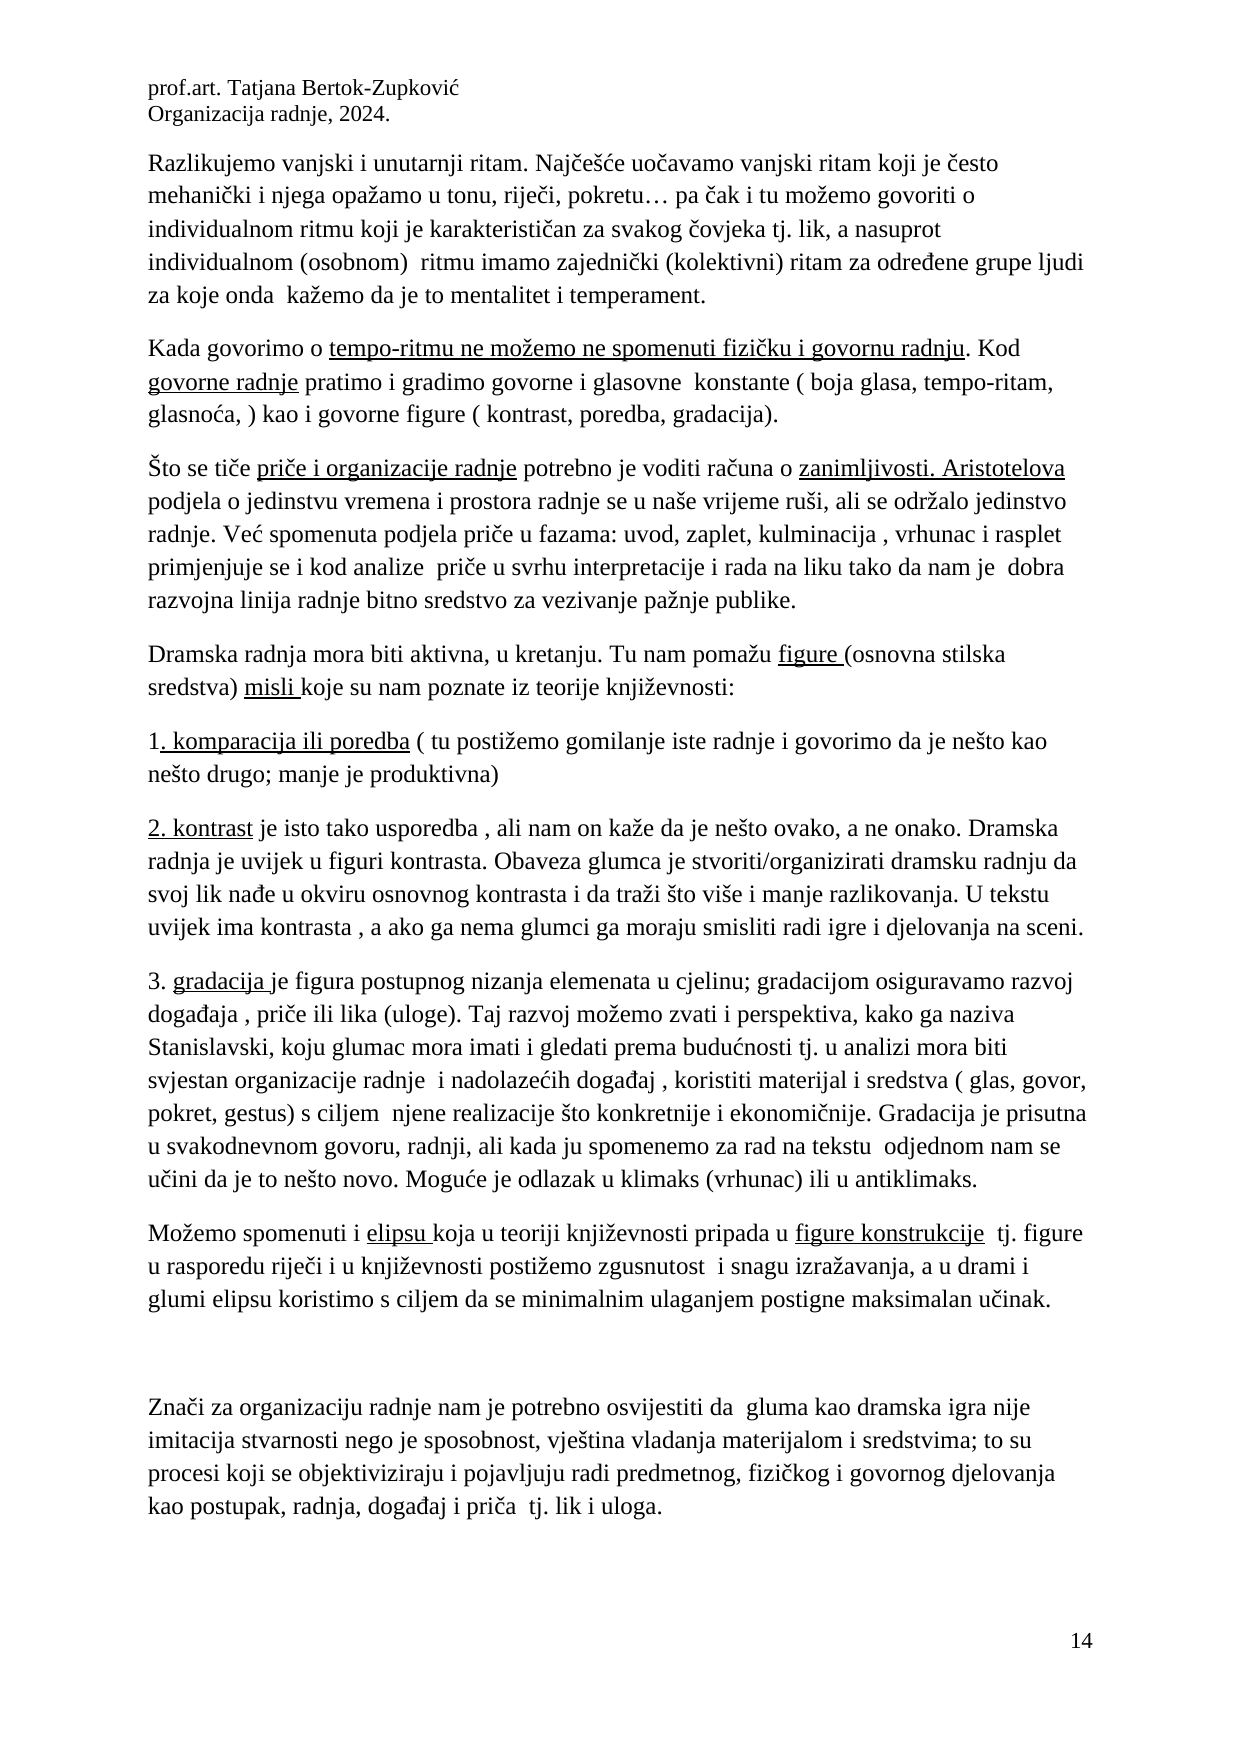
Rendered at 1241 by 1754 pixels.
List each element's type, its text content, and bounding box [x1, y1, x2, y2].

text Kada govorimo o tempo-ritmu ne možemo ne spomenuti fizičku i govornu radnju. Kod govorne radnje pratimo i gradimo govorne i glasovne konstante ( boja glasa, tempo-ritam, glasnoća, ) kao i govorne figure ( kontrast, poredba, gradacija). [148, 333, 1093, 428]
text 3. gradacija je figura postupnog nizanja elemenata u cjelinu; gradacijom osiguravamo razvoj događaja , priče ili lika (uloge). Taj razvoj možemo zvati i perspektiva, kako ga naziva Stanislavski, koju glumac mora imati i gledati prema budućnosti tj. u analizi mora biti svjestan organizacije radnje i nadolazećih događaj , koristiti materijal i sredstva ( glas, govor, pokret, gestus) s ciljem njene realizacije što konkretnije i ekonomičnije. Gradacija je prisutna u svakodnevnom govoru, radnji, ali kada ju spomenemo za rad na tekstu odjednom nam se učini da je to nešto novo. Moguće je odlazak u klimaks (vrhunac) ili u antiklimaks. [148, 966, 1093, 1193]
text Dramska radnja mora biti aktivna, u kretanju. Tu nam pomažu figure (osnovna stilska sredstva) misli koje su nam poznate iz teorije književnosti: [148, 639, 1093, 701]
text Znači za organizaciju radnje nam je potrebno osvijestiti da gluma kao dramska igra nije imitacija stvarnosti nego je sposobnost, vještina vladanja materijalom i sredstvima; to su procesi koji se objektiviziraju i pojavljuju radi predmetnog, fizičkog i govornog djelovanja kao postupak, radnja, događaj i priča tj. lik i uloga. [148, 1392, 1093, 1519]
text 1. komparacija ili poredba ( tu postižemo gomilanje iste radnje i govorimo da je nešto kao nešto drugo; manje je produktivna) [148, 726, 1093, 788]
text Što se tiče priče i organizacije radnje potrebno je voditi računa o zanimljivosti. Aristotelova podjela o jedinstvu vremena i prostora radnje se u naše vrijeme ruši, ali se održalo jedinstvo radnje. Već spomenuta podjela priče u fazama: uvod, zaplet, kulminacija , vrhunac i rasplet primjenjuje se i kod analize priče u svrhu interpretacije i rada na liku tako da nam je dobra razvojna linija radnje bitno sredstvo za vezivanje pažnje publike. [148, 453, 1093, 614]
text Možemo spomenuti i elipsu koja u teoriji književnosti pripada u figure konstrukcije tj. figure u rasporedu riječi i u književnosti postižemo zgusnutost i snagu izražavanja, a u drami i glumi elipsu koristimo s ciljem da se minimalnim ulaganjem postigne maksimalan učinak. [148, 1218, 1093, 1313]
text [148, 148, 1093, 308]
text 2. kontrast je isto tako usporedba , ali nam on kaže da je nešto ovako, a ne onako. Dramska radnja je uvijek u figuri kontrasta. Obaveza glumca je stvoriti/organizirati dramsku radnju da svoj lik nađe u okviru osnovnog kontrasta i da traži što više i manje razlikovanja. U tekstu uvijek ima kontrasta , a ako ga nema glumci ga moraju smisliti radi igre i djelovanja na sceni. [148, 813, 1093, 941]
